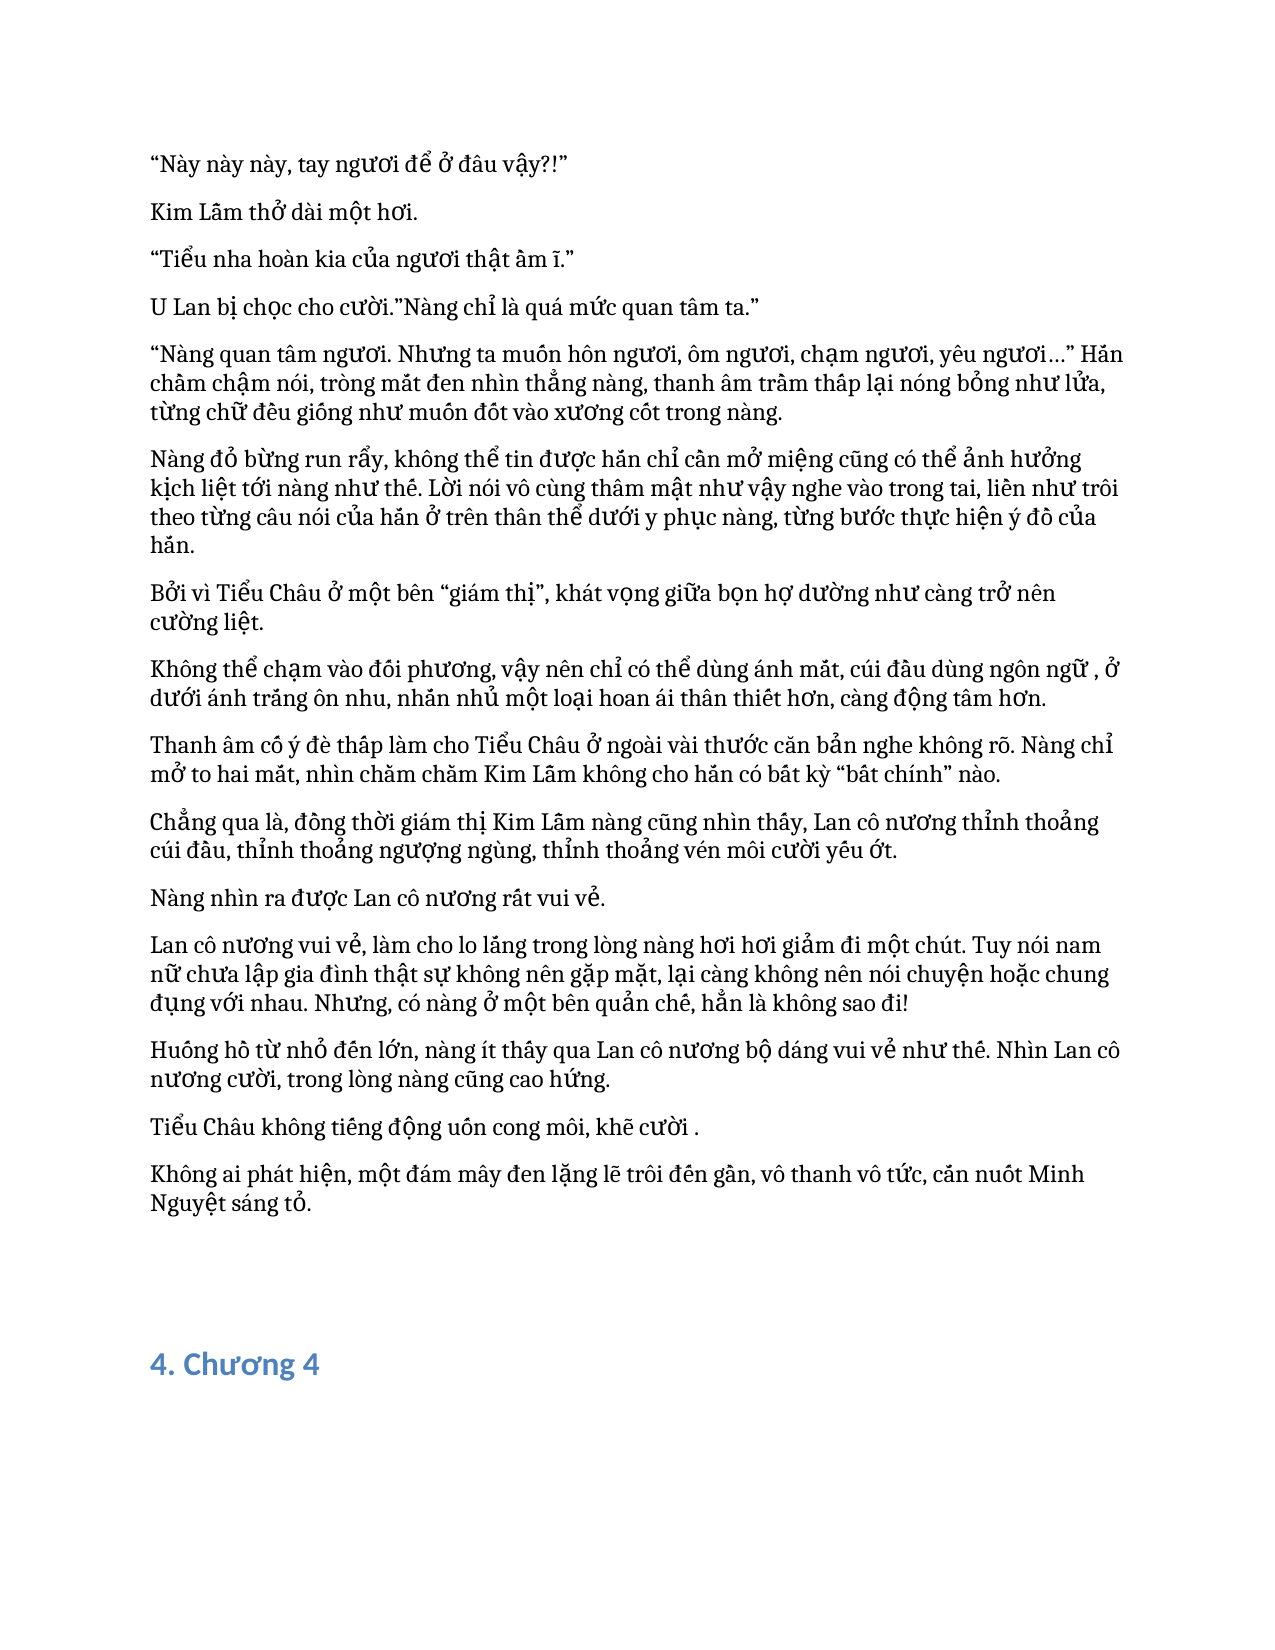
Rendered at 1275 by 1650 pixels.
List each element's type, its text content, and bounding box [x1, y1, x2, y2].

text Lan cô nương vui vẻ, làm cho lo lắng trong lòng nàng hơi hơi giảm đi một chút. Tuy nói nam nữ chưa lập gia đình thật sự không nên gặp mặt, lại càng không nên nói chuyện hoặc chung đụng với nhau. Nhưng, có nàng ở một bên quản chế, hẳn là không sao đi! [150, 931, 1125, 1017]
subtitle 4. Chương 4 [150, 1343, 1125, 1384]
text Huống hồ từ nhỏ đến lớn, nàng ít thấy qua Lan cô nương bộ dáng vui vẻ như thế. Nhìn Lan cô nương cười, trong lòng nàng cũng cao hứng. [150, 1036, 1125, 1094]
text Chẳng qua là, đồng thời giám thị Kim Lẫm nàng cũng nhìn thấy, Lan cô nương thỉnh thoảng cúi đầu, thỉnh thoảng ngượng ngùng, thỉnh thoảng vén môi cười yếu ớt. [150, 807, 1125, 865]
text Thanh âm cố ý đè thấp làm cho Tiểu Châu ở ngoài vài thước căn bản nghe không rõ. Nàng chỉ mở to hai mắt, nhìn chằm chằm Kim Lẫm không cho hắn có bất kỳ “bất chính” nào. [150, 731, 1125, 789]
text Không thể chạm vào đối phương, vậy nên chỉ có thể dùng ánh mắt, cúi đầu dùng ngôn ngữ , ở dưới ánh trắng ôn nhu, nhắn nhủ một loại hoan ái thân thiết hơn, càng động tâm hơn. [150, 655, 1125, 712]
text Nàng đỏ bừng run rẩy, không thể tin được hắn chỉ cần mở miệng cũng có thể ảnh hưởng kịch liệt tới nàng như thế. Lời nói vô cùng thâm mật như vậy nghe vào trong tai, liền như trôi theo từng câu nói của hắn ở trên thân thể dưới y phục nàng, từng bước thực hiện ý đồ của hắn. [150, 445, 1125, 560]
text “Nàng quan tâm ngươi. Nhưng ta muốn hôn ngươi, ôm ngươi, chạm ngươi, yêu ngươi…” Hắn chầm chậm nói, tròng mắt đen nhìn thẳng nàng, thanh âm trầm thấp lại nóng bỏng như lửa, từng chữ đều giống như muốn đốt vào xương cốt trong nàng. [150, 340, 1125, 426]
text Nàng nhìn ra được Lan cô nương rất vui vẻ. [150, 884, 1125, 912]
text Kim Lẫm thở dài một hơi. [150, 197, 1125, 226]
text Tiểu Châu không tiếng động uốn cong môi, khẽ cười . [150, 1112, 1125, 1141]
text U Lan bị chọc cho cười.”Nàng chỉ là quá mức quan tâm ta.” [150, 292, 1125, 321]
text “Tiểu nha hoàn kia của ngươi thật ầm ĩ.” [150, 245, 1125, 274]
text Không ai phát hiện, một đám mây đen lặng lẽ trôi đến gần, vô thanh vô tức, cắn nuốt Minh Nguyệt sáng tỏ. [150, 1160, 1125, 1217]
text “Này này này, tay ngươi để ở đâu vậy?!” [150, 150, 1125, 179]
text Bởi vì Tiểu Châu ở một bên “giám thị”, khát vọng giữa bọn hợ dường như càng trở nên cường liệt. [150, 579, 1125, 636]
